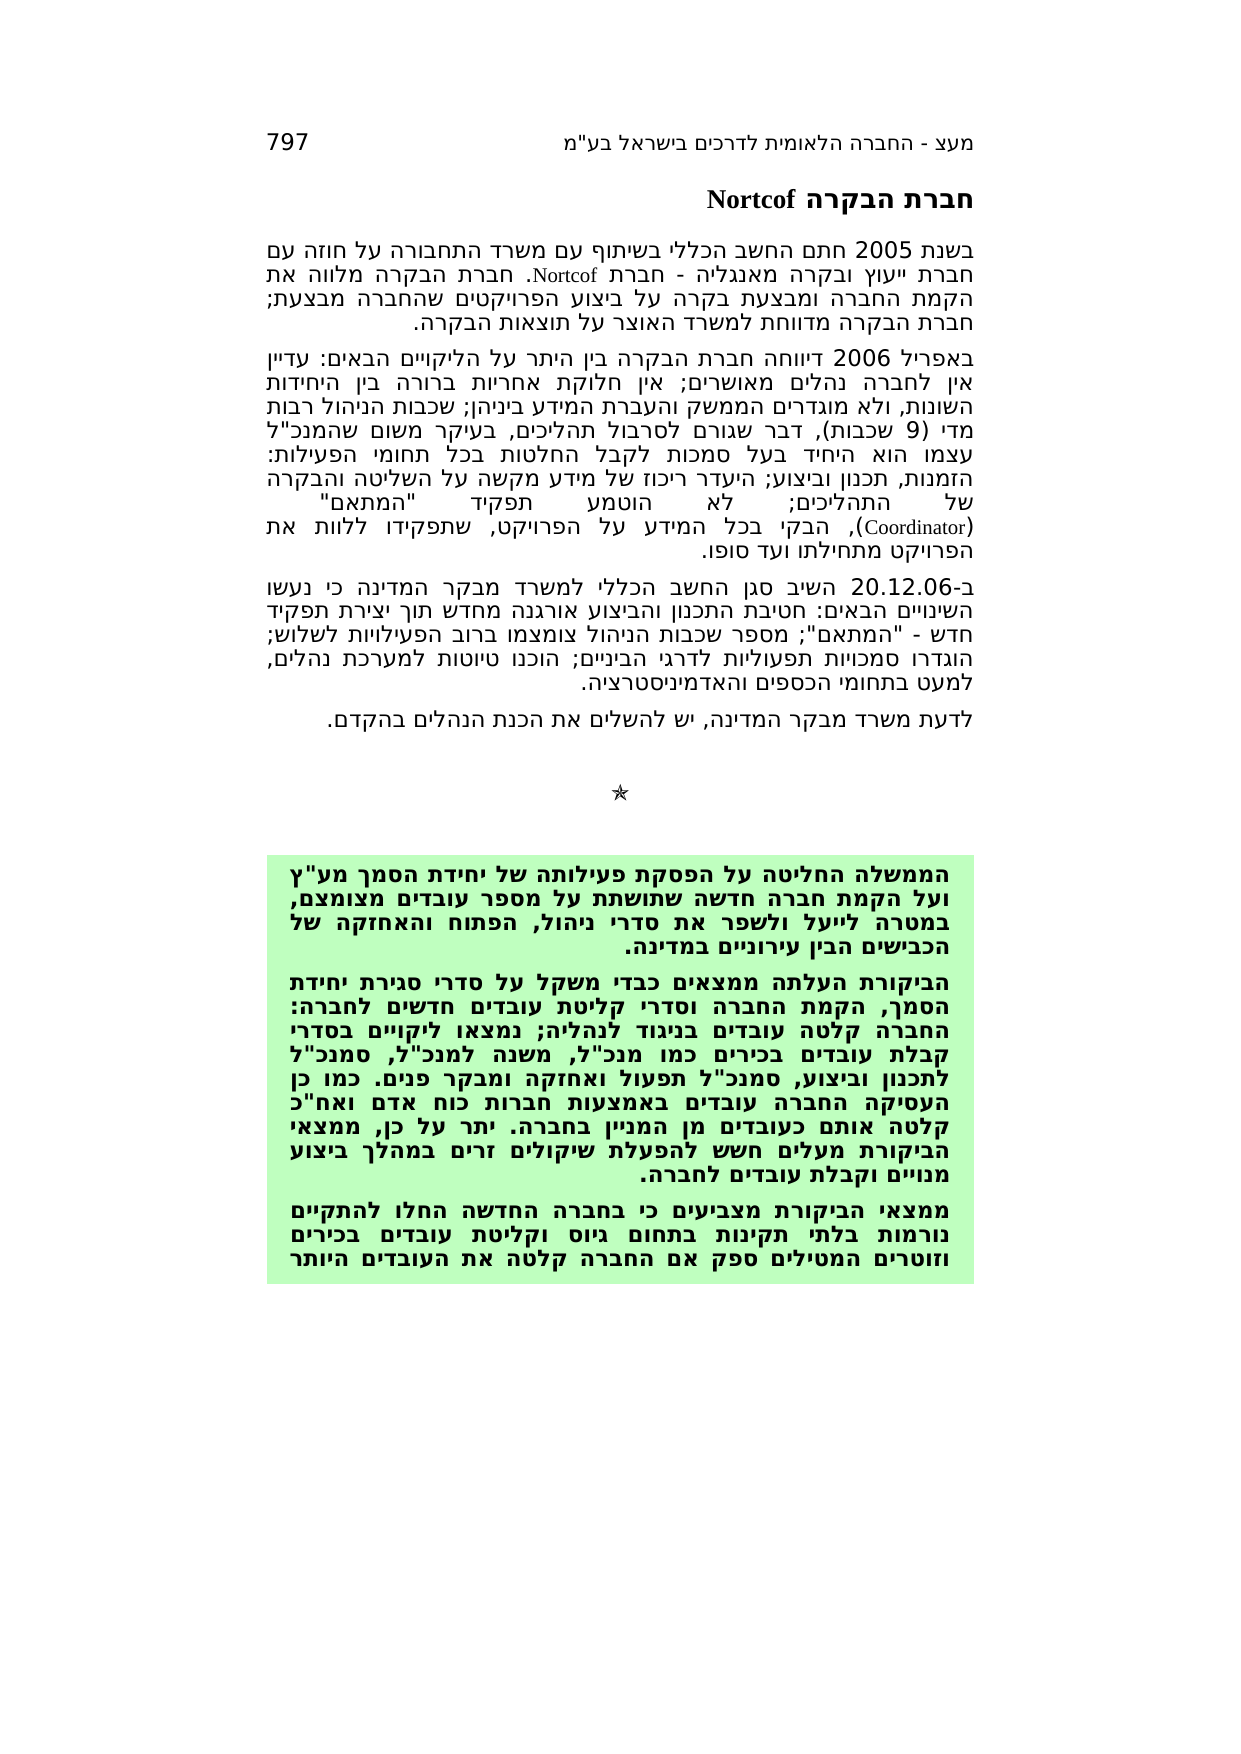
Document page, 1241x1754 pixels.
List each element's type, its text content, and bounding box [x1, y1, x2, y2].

text באפריל 2006 דיווחה חברת הבקרה בין היתר על הליקויים הבאים: עדיין אין לחברה נהלים מאושרים; אין חלוקת אחריות ברורה בין היחידות השונות, ולא מוגדרים הממשק והעברת המידע ביניהן; שכבות הניהול רבות מדי (9 שכבות), דבר שגורם לסרבול תהליכים, בעיקר משום שהמנכ"ל עצמו הוא היחיד בעל סמכות לקבל החלטות בכל תחומי הפעילות: הזמנות, תכנון וביצוע; היעדר ריכוז של מידע מקשה על השליטה והבקרה של התהליכים; לא הוטמע תפקיד "המתאם" (Coordinator), הבקי בכל המידע על הפרויקט, שתפקידו ללוות את הפרויקט מתחילתו ועד סופו. [266, 348, 974, 563]
text הביקורת העלתה ממצאים כבדי משקל על סדרי סגירת יחידת הסמך, הקמת החברה וסדרי קליטת עובדים חדשים לחברה: החברה קלטה עובדים בניגוד לנהליה; נמצאו ליקויים בסדרי קבלת עובדים בכירים כמו מנכ"ל, משנה למנכ"ל, סמנכ"ל לתכנון וביצוע, סמנכ"ל תפעול ואחזקה ומבקר פנים. כמו כן העסיקה החברה עובדים באמצעות חברות כוח אדם ואח"כ קלטה אותם כעובדים מן המניין בחברה. יתר על כן, ממצאי הביקורת מעלים חשש להפעלת שיקולים זרים במהלך ביצוע מנויים וקבלת עובדים לחברה. [267, 962, 974, 1187]
text חברת הבקרה Nortcof [266, 183, 974, 214]
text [267, 1190, 974, 1284]
text בשנת 2005 חתם החשב הכללי בשיתוף עם משרד התחבורה על חוזה עם חברת ייעוץ ובקרה מאנגליה - חברת Nortcof. חברת הבקרה מלווה את הקמת החברה ומבצעת בקרה על ביצוע הפרויקטים שהחברה מבצעת; חברת הבקרה מדווחת למשרד האוצר על תוצאות הבקרה. [266, 239, 974, 335]
text לדעת משרד מבקר המדינה, יש להשלים את הכנת הנהלים בהקדם. [266, 708, 974, 732]
text הממשלה החליטה על הפסקת פעילותה של יחידת הסמך מע"ץ ועל הקמת חברה חדשה שתושתת על מספר עובדים מצומצם, במטרה לייעל ולשפר את סדרי ניהול, הפתוח והאחזקה של הכבישים הבין עירוניים במדינה. [267, 855, 974, 959]
text ב-20.12.06 השיב סגן החשב הכללי למשרד מבקר המדינה כי נעשו השינויים הבאים: חטיבת התכנון והביצוע אורגנה מחדש תוך יצירת תפקיד חדש - "המתאם"; מספר שכבות הניהול צומצמו ברוב הפעילויות לשלוש; הוגדרו סמכויות תפעוליות לדרגי הביניים; הוכנו טיוטות למערכת נהלים, למעט בתחומי הכספים והאדמיניסטרציה. [266, 576, 974, 696]
